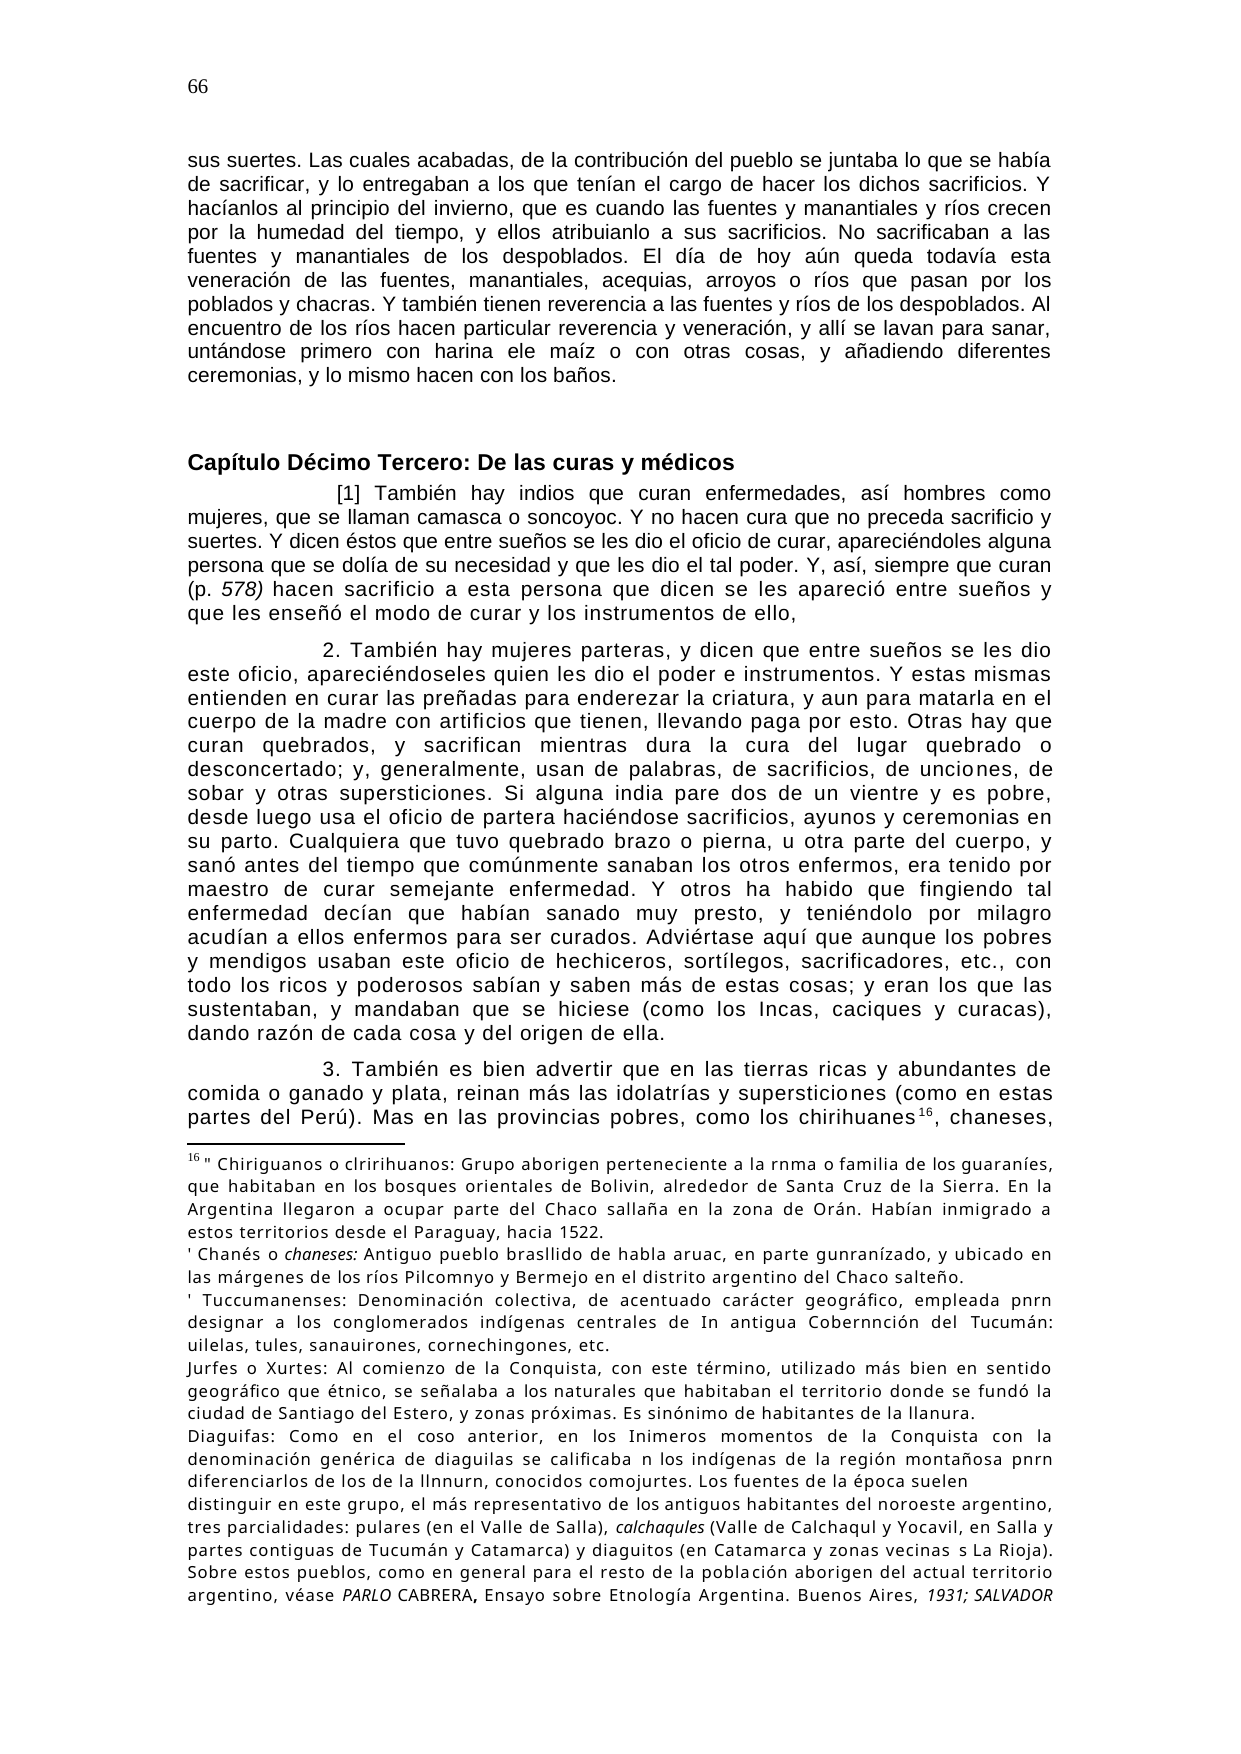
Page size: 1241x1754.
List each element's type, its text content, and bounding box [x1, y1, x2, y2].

text 3. También es bien advertir que en las tierras ricas y abundantes de comida o ganado y plata, reinan más las idolatrías y supersticiones (como en estas partes del Perú). Mas en las provincias pobres, como los chirihuanes, chaneses, lucumanenses, xuríes, diaguilas, hasta el Río de la Plata, y otras muchas que son pobres y necesitadas, aunque algunas afloran al Sol o algunas estrellas con solas palabras y meneos fiel cuerpo, y con tenerlos en mucho, mas no ponen tanta diligencia y observancia de religión supersticiosa ni usan de tanta altitud de ceremonias ni sacrificios, ni tienen que sacrificar; y, en fin, no es cosa general, pues son los más los que no tienen idolatrías, sino que toda su ocupación es coger con mucho trabajo lo que comen y aun lo que beben y otras cosas que habrá menester. [187, 1057, 1053, 1129]
subtitle Capítulo Décimo Tercero: De las curas y médicos [187, 449, 1053, 475]
text [1] También hay indios que curan enfermedades, así hombres como mujeres, que se llaman camasca o soncoyoc. Y no hacen cura que no preceda sacrificio y suertes. Y dicen éstos que entre sueños se les dio el oficio de curar, apareciéndoles alguna persona que se dolía de su necesidad y que les dio el tal poder. Y, así, siempre que curan (p. 578) hacen sacrificio a esta persona que dicen se les apareció entre sueños y que les enseñó el modo de curar y los instrumentos de ello, [187, 481, 1053, 625]
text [187, 148, 1053, 387]
text 2. También hay mujeres parteras, y dicen que entre sueños se les dio este oficio, apareciéndoseles quien les dio el poder e instrumentos. Y estas mismas entienden en curar las preñadas para enderezar la criatura, y aun para matarla en el cuerpo de la madre con artificios que tienen, llevando paga por esto. Otras hay que curan quebrados, y sacrifican mientras dura la cura del lugar quebrado o desconcertado; y, generalmente, usan de palabras, de sacrificios, de unciones, de sobar y otras supersticiones. Si alguna india pare dos de un vientre y es pobre, desde luego usa el oficio de partera haciéndose sacrificios, ayunos y ceremonias en su parto. Cualquiera que tuvo quebrado brazo o pierna, u otra parte del cuerpo, y sanó antes del tiempo que comúnmente sanaban los otros enfermos, era tenido por maestro de curar semejante enfermedad. Y otros ha habido que fingiendo tal enfermedad decían que habían sanado muy presto, y teniéndolo por milagro acudían a ellos enfermos para ser curados. Adviértase aquí que aunque los pobres y mendigos usaban este oficio de hechiceros, sortílegos, sacrificadores, etc., con todo los ricos y poderosos sabían y saben más de estas cosas; y eran los que las sustentaban, y mandaban que se hiciese (como los Incas, caciques y curacas), dando razón de cada cosa y del origen de ella. [187, 637, 1053, 1045]
